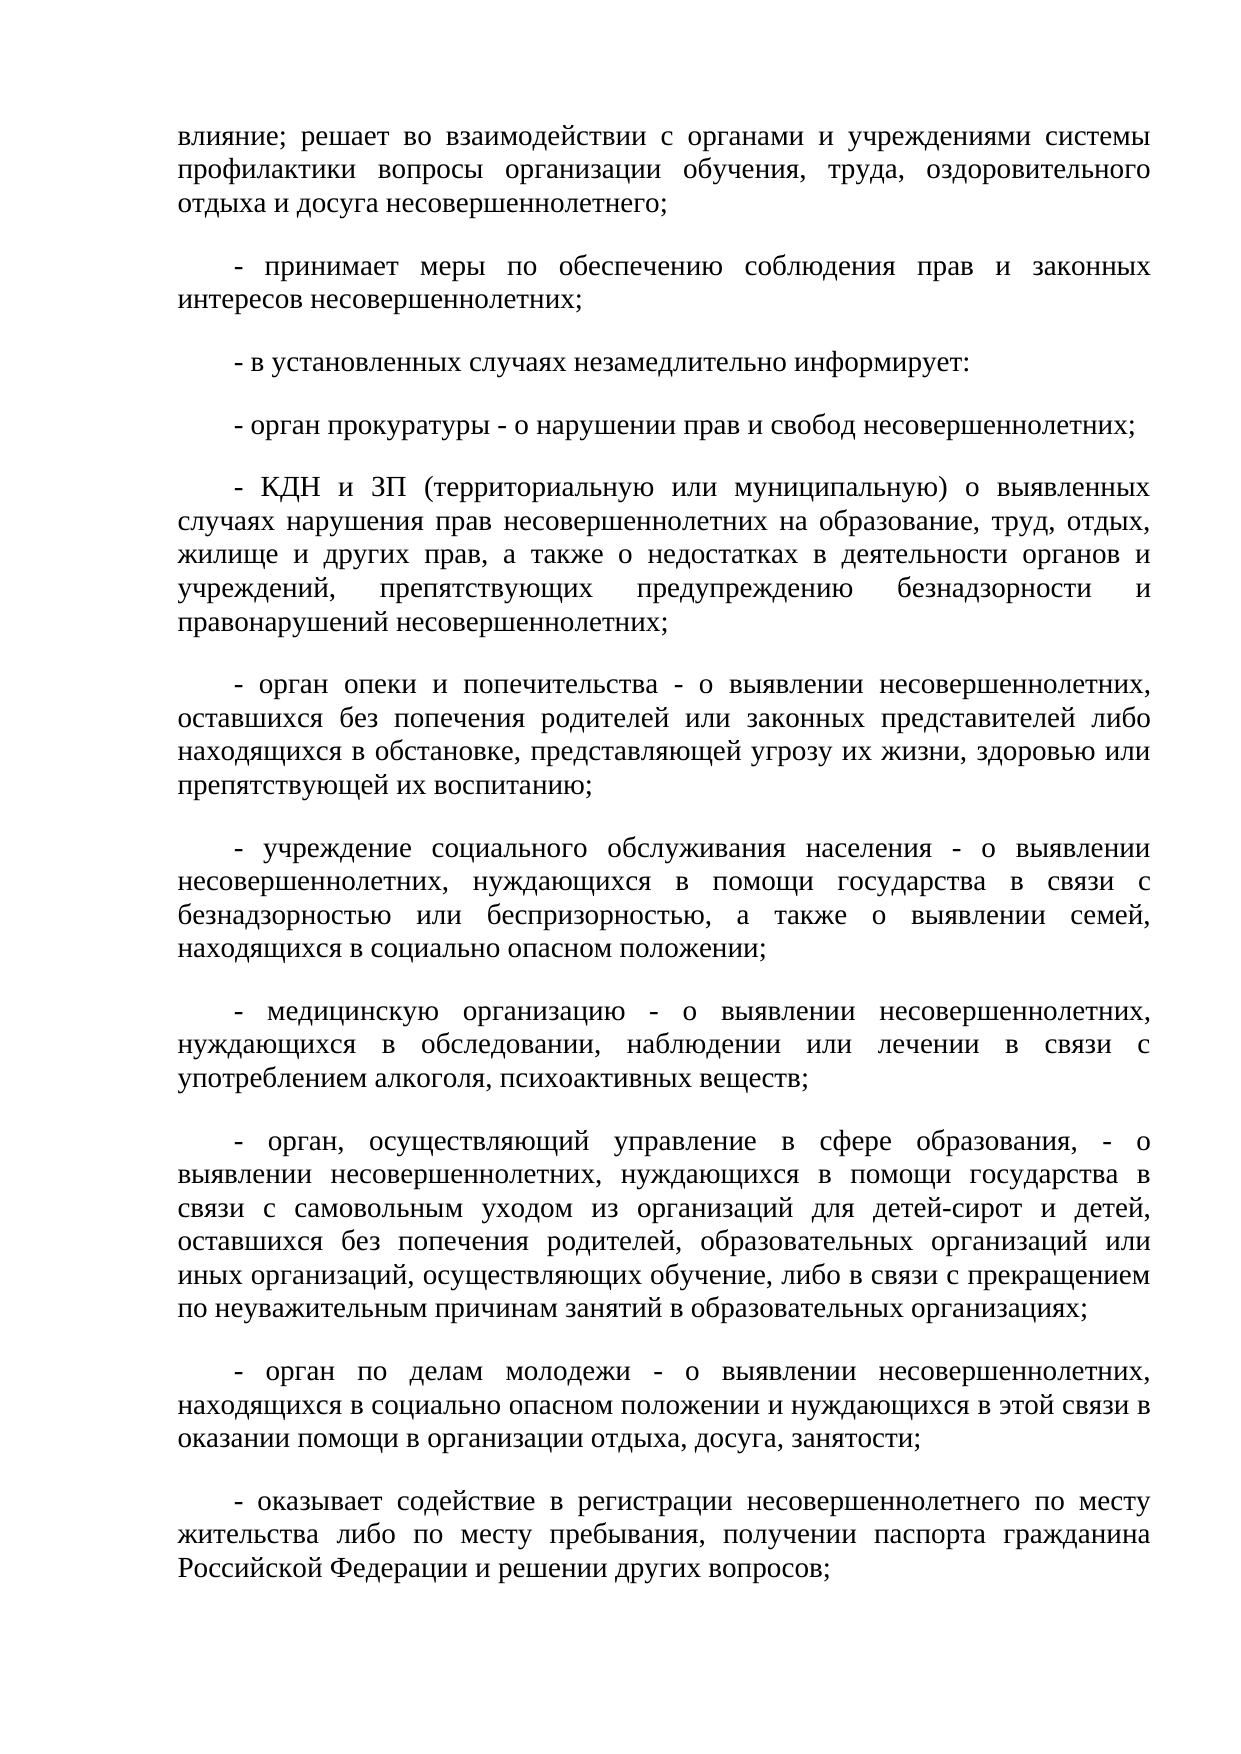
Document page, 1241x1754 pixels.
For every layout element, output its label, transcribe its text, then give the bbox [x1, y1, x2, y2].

text - медицинскую организацию - о выявлении несовершеннолетних, нуждающихся в обследовании, наблюдении или лечении в связи с употреблением алкоголя, психоактивных веществ; [177, 993, 1152, 1094]
text - оказывает содействие в регистрации несовершеннолетнего по месту жительства либо по месту пребывания, получении паспорта гражданина Российской Федерации и решении других вопросов; [177, 1483, 1152, 1584]
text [177, 118, 1152, 219]
text - в установленных случаях незамедлительно информирует: [177, 344, 1152, 378]
text - орган прокуратуры - о нарушении прав и свобод несовершеннолетних; [177, 407, 1152, 440]
text - КДН и ЗП (территориальную или муниципальную) о выявленных случаях нарушения прав несовершеннолетних на образование, труд, отдых, жилище и других прав, а также о недостатках в деятельности органов и учреждений, препятствующих предупреждению безнадзорности и правонарушений несовершеннолетних; [177, 469, 1152, 637]
text - орган, осуществляющий управление в сфере образования, - о выявлении несовершеннолетних, нуждающихся в помощи государства в связи с самовольным уходом из организаций для детей-сирот и детей, оставшихся без попечения родителей, образовательных организаций или иных организаций, осуществляющих обучение, либо в связи с прекращением по неуважительным причинам занятий в образовательных организациях; [177, 1123, 1152, 1324]
text - принимает меры по обеспечению соблюдения прав и законных интересов несовершеннолетних; [177, 248, 1152, 315]
text - орган опеки и попечительства - о выявлении несовершеннолетних, оставшихся без попечения родителей или законных представителей либо находящихся в обстановке, представляющей угрозу их жизни, здоровью или препятствующей их воспитанию; [177, 666, 1152, 801]
text - учреждение социального обслуживания населения - о выявлении несовершеннолетних, нуждающихся в помощи государства в связи с безнадзорностью или беспризорностью, а также о выявлении семей, находящихся в социально опасном положении; [177, 830, 1152, 964]
text - орган по делам молодежи - о выявлении несовершеннолетних, находящихся в социально опасном положении и нуждающихся в этой связи в оказании помощи в организации отдыха, досуга, занятости; [177, 1353, 1152, 1454]
